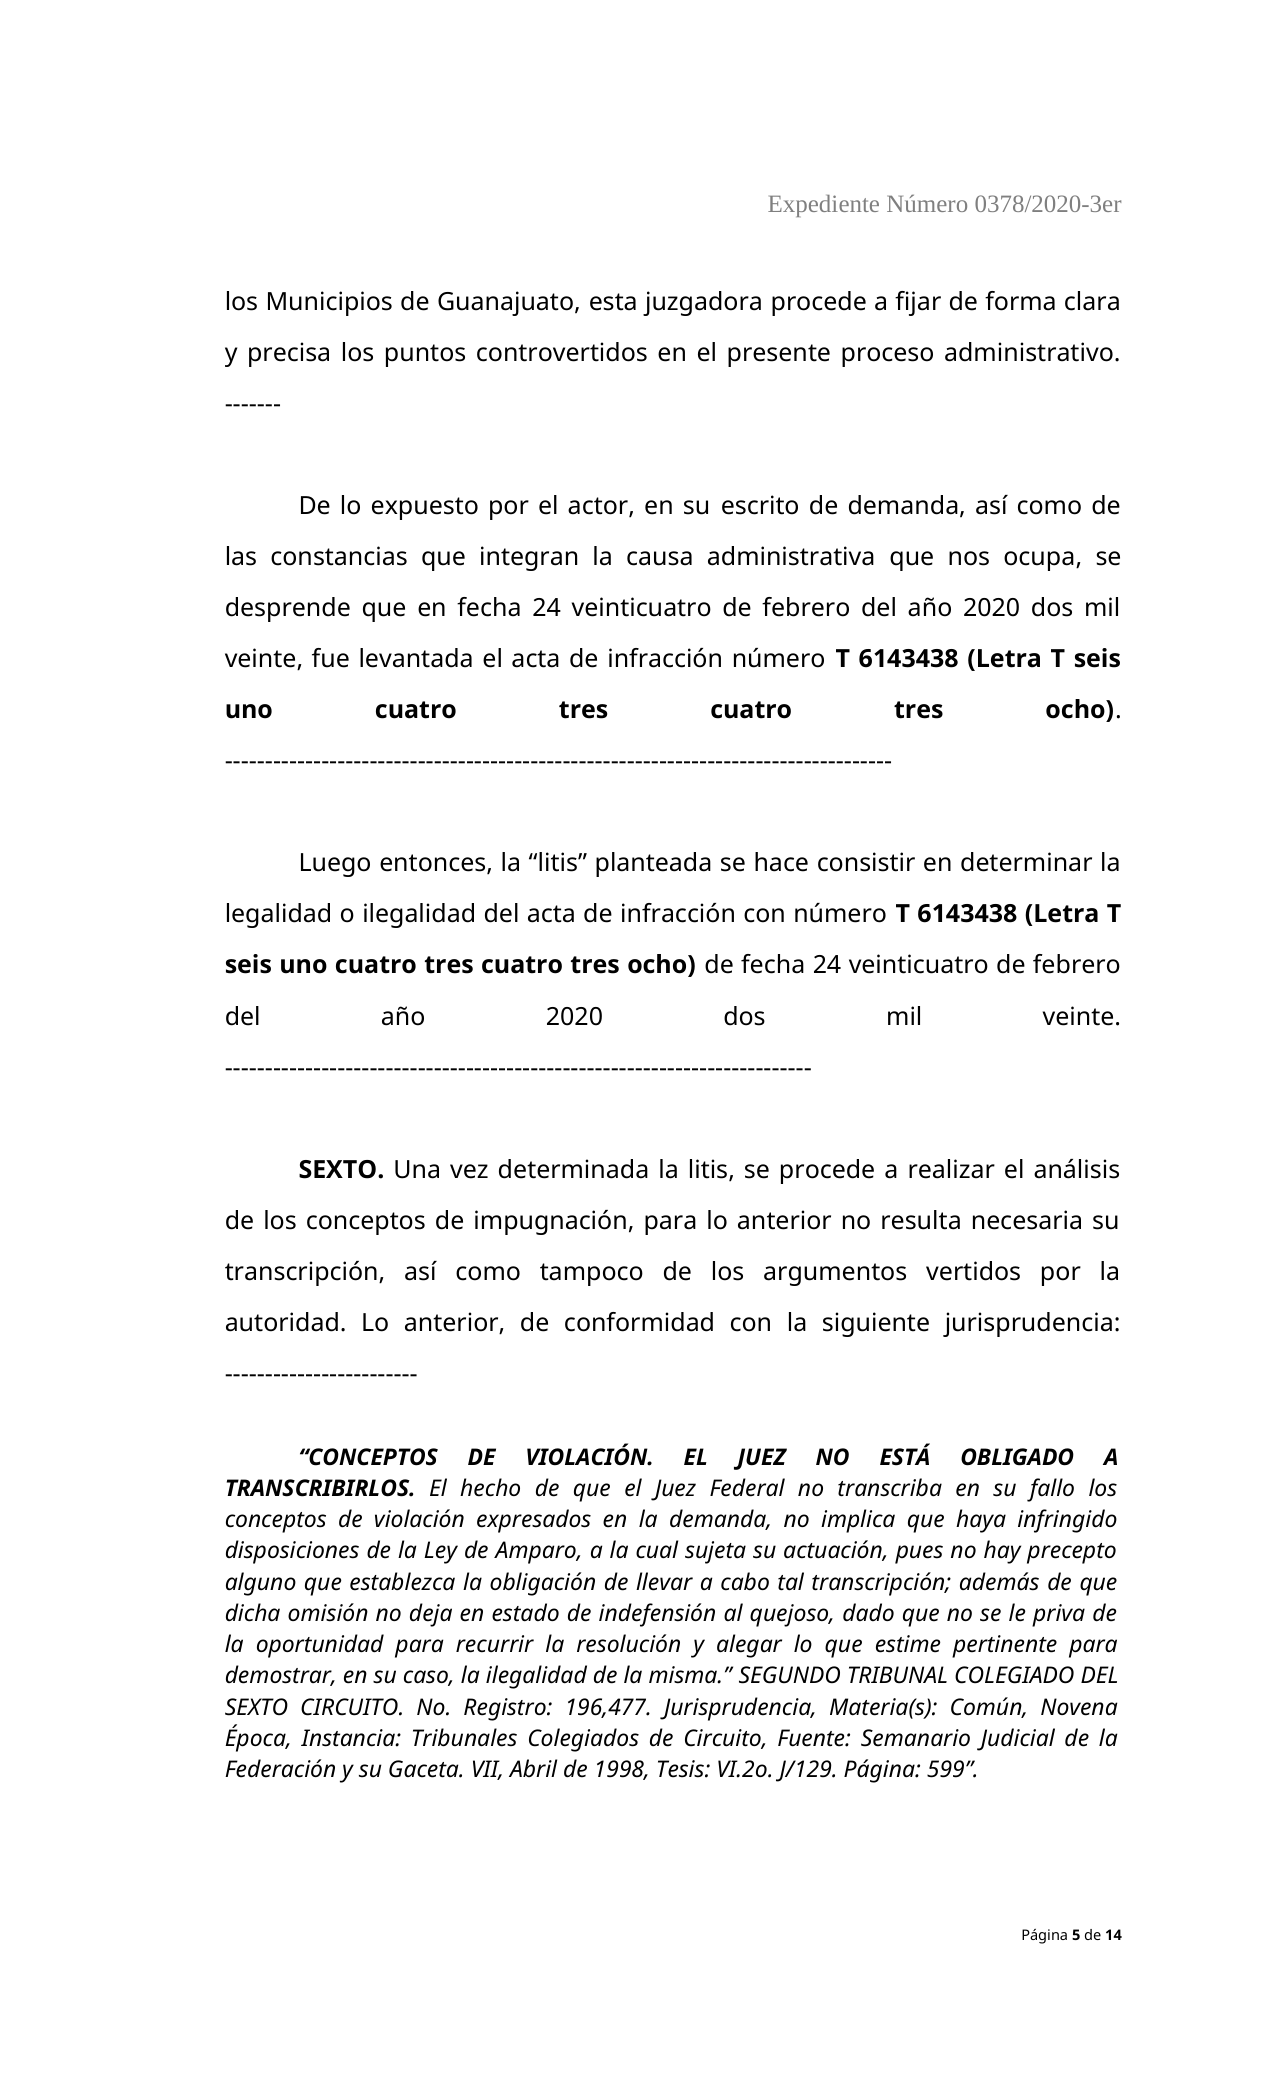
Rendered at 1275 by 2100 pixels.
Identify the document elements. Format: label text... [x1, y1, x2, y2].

text SEXTO. Una vez determinada la litis, se procede a realizar el análisis de los conceptos de impugnación, para lo anterior no resulta necesaria su transcripción, así como tampoco de los argumentos vertidos por la autoridad. Lo anterior, de conformidad con la siguiente jurisprudencia: ------------------------ [224, 1151, 1121, 1389]
text “CONCEPTOS DE VIOLACIÓN. EL JUEZ NO ESTÁ OBLIGADO A TRANSCRIBIRLOS. El hecho de que el Juez Federal no transcriba en su fallo los conceptos de violación expresados en la demanda, no implica que haya infringido disposiciones de la Ley de Amparo, a la cual sujeta su actuación, pues no hay precepto alguno que establezca la obligación de llevar a cabo tal transcripción; además de que dicha omisión no deja en estado de indefensión al quejoso, dado que no se le priva de la oportunidad para recurrir la resolución y alegar lo que estime pertinente para demostrar, en su caso, la ilegalidad de la misma.” SEGUNDO TRIBUNAL COLEGIADO DEL SEXTO CIRCUITO. No. Registro: 196,477. Jurisprudencia, Materia(s): Común, Novena Época, Instancia: Tribunales Colegiados de Circuito, Fuente: Semanario Judicial de la Federación y su Gaceta. VII, Abril de 1998, Tesis: VI.2o. J/129. Página: 599”. [224, 1441, 1121, 1784]
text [224, 283, 1121, 420]
text De lo expuesto por el actor, en su escrito de demanda, así como de las constancias que integran la causa administrativa que nos ocupa, se desprende que en fecha 24 veinticuatro de febrero del año 2020 dos mil veinte, fue levantada el acta de infracción número T 6143438 (Letra T seis uno cuatro tres cuatro tres ocho). ----------------------------------------------------------------------------------- [224, 488, 1121, 777]
text Luego entonces, la “litis” planteada se hace consistir en determinar la legalidad o ilegalidad del acta de infracción con número T 6143438 (Letra T seis uno cuatro tres cuatro tres ocho) de fecha 24 veinticuatro de febrero del año 2020 dos mil veinte. ------------------------------------------------------------------------- [224, 845, 1121, 1083]
